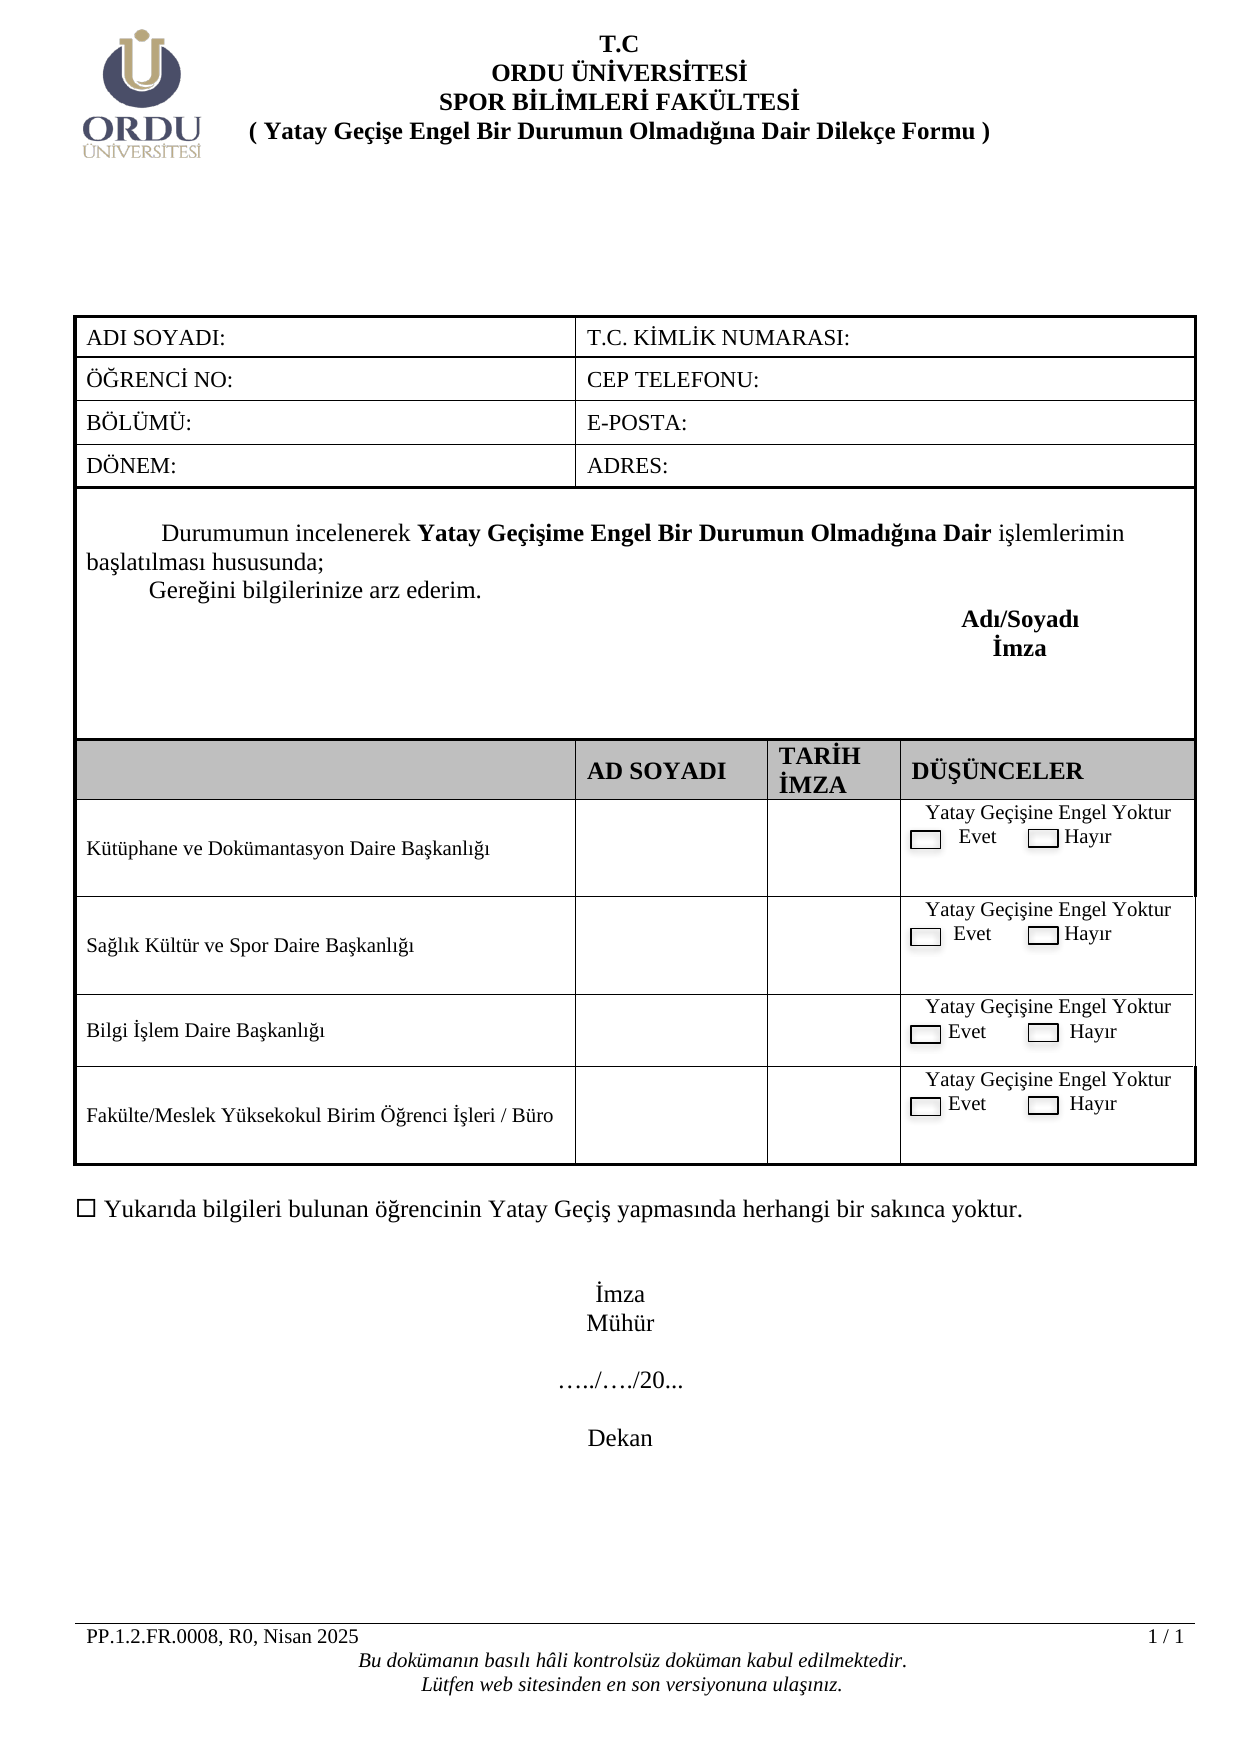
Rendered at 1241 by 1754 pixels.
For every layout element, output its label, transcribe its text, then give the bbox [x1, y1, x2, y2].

text Yukarıda bilgileri bulunan öğrencinin Yatay Geçiş yapmasında herhangi bir sakınca yoktur. [75, 1194, 1165, 1223]
table_cell Sağlık Kültür ve Spor Daire Başkanlığı [77, 897, 575, 993]
table_cell Fakülte/Meslek Yüksekokul Birim Öğrenci İşleri / Büro [77, 1067, 575, 1163]
table_cell [576, 800, 767, 896]
table_cell [768, 897, 900, 993]
text Dekan [75, 1423, 1165, 1452]
table_cell DÜŞÜNCELER [901, 741, 1194, 799]
table_cell Yatay Geçişine Engel Yoktur Evet Hayır [901, 994, 1195, 1066]
text İmza [75, 1279, 1165, 1308]
table_cell Yatay Geçişine Engel Yoktur Evet Hayır [901, 800, 1194, 896]
table_cell E-POSTA: [576, 401, 1194, 444]
table_cell BÖLÜMÜ: [77, 401, 575, 444]
table_cell [768, 800, 900, 896]
table_cell [77, 741, 575, 799]
table_cell [576, 1067, 767, 1163]
table_cell Durumumun incelenerek Yatay Geçişime Engel Bir Durumun Olmadığına Dair işlemlerimin başlatılması hususunda; Gereğini bilgilerinize arz ederim. Adı/Soyadı İmza [77, 489, 1194, 738]
text Mühür [75, 1308, 1165, 1337]
table_cell [576, 995, 767, 1066]
picture [82, 29, 202, 158]
table_header T.C. KİMLİK NUMARASI: [576, 318, 1194, 356]
table_cell ADRES: [576, 445, 1194, 486]
table_header ADI SOYADI: [77, 318, 575, 356]
table_cell [768, 1067, 900, 1163]
table_cell AD SOYADI [576, 741, 767, 799]
table_cell DÖNEM: [77, 445, 575, 486]
table_cell Yatay Geçişine Engel Yoktur Evet Hayır [901, 1066, 1194, 1163]
table_cell [768, 995, 900, 1066]
table_cell [576, 897, 767, 993]
text …../…./20... [75, 1365, 1165, 1394]
table_cell Kütüphane ve Dokümantasyon Daire Başkanlığı [77, 800, 575, 896]
table_cell CEP TELEFONU: [576, 358, 1194, 400]
table_cell Bilgi İşlem Daire Başkanlığı [77, 995, 575, 1066]
table_cell ÖĞRENCİ NO: [77, 358, 575, 400]
table_cell TARİH İMZA [768, 741, 900, 799]
table_cell Yatay Geçişine Engel Yoktur Evet Hayır [901, 896, 1195, 993]
